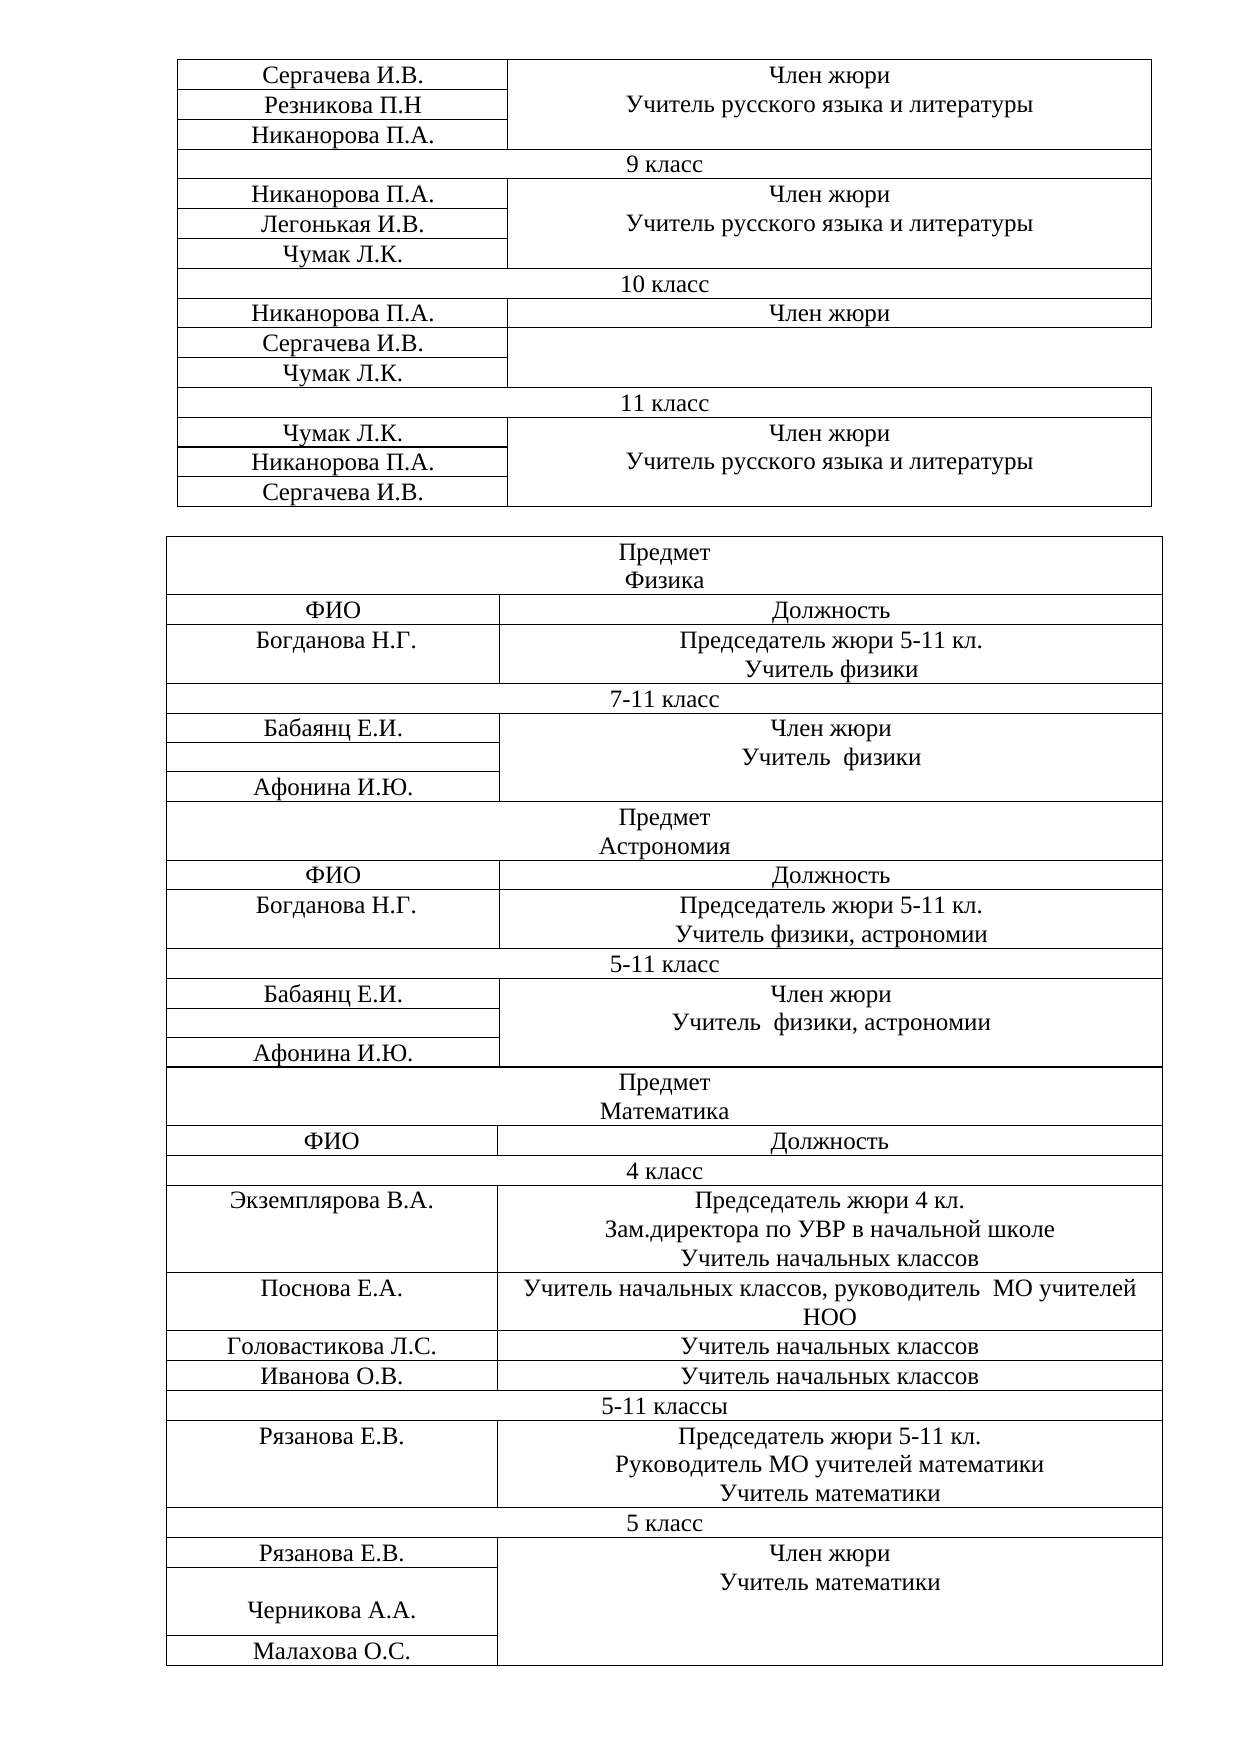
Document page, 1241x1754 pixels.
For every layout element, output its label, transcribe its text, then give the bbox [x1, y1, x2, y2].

table_cell Чумак Л.К. [178, 239, 507, 268]
table_cell Малахова О.С. [167, 1636, 497, 1664]
table_cell Никанорова П.А. [178, 299, 507, 327]
table_cell Председатель жюри 5-11 кл. Руководитель МО учителей математики Учитель математики [498, 1421, 1162, 1507]
table_cell Учитель начальных классов [498, 1331, 1162, 1360]
table_cell Председатель жюри 4 кл. Зам.директора по УВР в начальной школе Учитель начальных классов [498, 1186, 1162, 1272]
table_cell ФИО [167, 861, 499, 889]
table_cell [508, 60, 1151, 148]
table_cell 5 класс [167, 1508, 1162, 1537]
table_cell Председатель жюри 5-11 кл. Учитель физики [500, 625, 1162, 683]
table_cell Рязанова Е.В. [167, 1421, 497, 1507]
table_cell ФИО [167, 1126, 497, 1155]
table_cell Бабаянц Е.И. [167, 714, 499, 742]
table_cell Должность [498, 1126, 1162, 1155]
table_cell Рязанова Е.В. [167, 1538, 497, 1567]
table_cell 5-11 классы [167, 1391, 1162, 1420]
table_header Предмет Физика [167, 537, 1162, 594]
table_cell Чумак Л.К. [178, 358, 507, 387]
table_cell Предмет Математика [167, 1068, 1162, 1125]
table_cell Богданова Н.Г. [167, 625, 499, 683]
table_cell Богданова Н.Г. [167, 890, 499, 948]
table_cell Должность [500, 595, 1162, 624]
table_cell Сергачева И.В. [178, 477, 507, 506]
table_cell 9 класс [178, 150, 1151, 178]
table_cell Резникова П.Н [178, 90, 507, 119]
table_cell 11 класс [178, 388, 1151, 417]
table_cell [167, 743, 499, 771]
table_cell Бабаянц Е.И. [167, 979, 499, 1007]
table_cell Сергачева И.В. [178, 328, 507, 357]
table_cell Учитель начальных классов [498, 1361, 1162, 1390]
table_cell ФИО [167, 595, 499, 624]
table_cell Член жюри Учитель физики [500, 714, 1162, 801]
table_cell Поснова Е.А. [167, 1273, 497, 1330]
table_cell 7-11 класс [167, 684, 1162, 712]
table_cell Легонькая И.В. [178, 209, 507, 238]
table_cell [508, 179, 1151, 268]
table_cell 10 класс [178, 269, 1151, 297]
table_cell Член жюри Учитель русского языка и литературы [508, 418, 1151, 506]
table_cell Сергачева И.В. [178, 60, 507, 89]
table_cell Никанорова П.А. [178, 448, 507, 476]
table_cell Предмет Астрономия [167, 802, 1162, 859]
table_cell Головастикова Л.С. [167, 1331, 497, 1360]
table_cell Член жюри Учитель физики, астрономии [500, 979, 1162, 1066]
table_cell Председатель жюри 5-11 кл. Учитель физики, астрономии [500, 890, 1162, 948]
table_cell Афонина И.Ю. [167, 1038, 499, 1066]
table_cell [167, 1009, 499, 1037]
table_cell Учитель начальных классов, руководитель МО учителей НОО [498, 1273, 1162, 1330]
table_cell Должность [500, 861, 1162, 889]
table_cell Афонина И.Ю. [167, 772, 499, 801]
table_cell Черникова А.А. [167, 1568, 497, 1635]
table_cell Иванова О.В. [167, 1361, 497, 1390]
table_cell 5-11 класс [167, 949, 1162, 978]
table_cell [498, 1538, 1162, 1664]
table_cell Член жюри Учитель русского языка и литературы [508, 299, 1151, 327]
table_cell Чумак Л.К. [178, 418, 507, 446]
table_cell Никанорова П.А. [178, 120, 507, 148]
table_cell Экземплярова В.А. [167, 1186, 497, 1272]
table_cell Никанорова П.А. [178, 179, 507, 208]
table_cell 4 класс [167, 1156, 1162, 1184]
